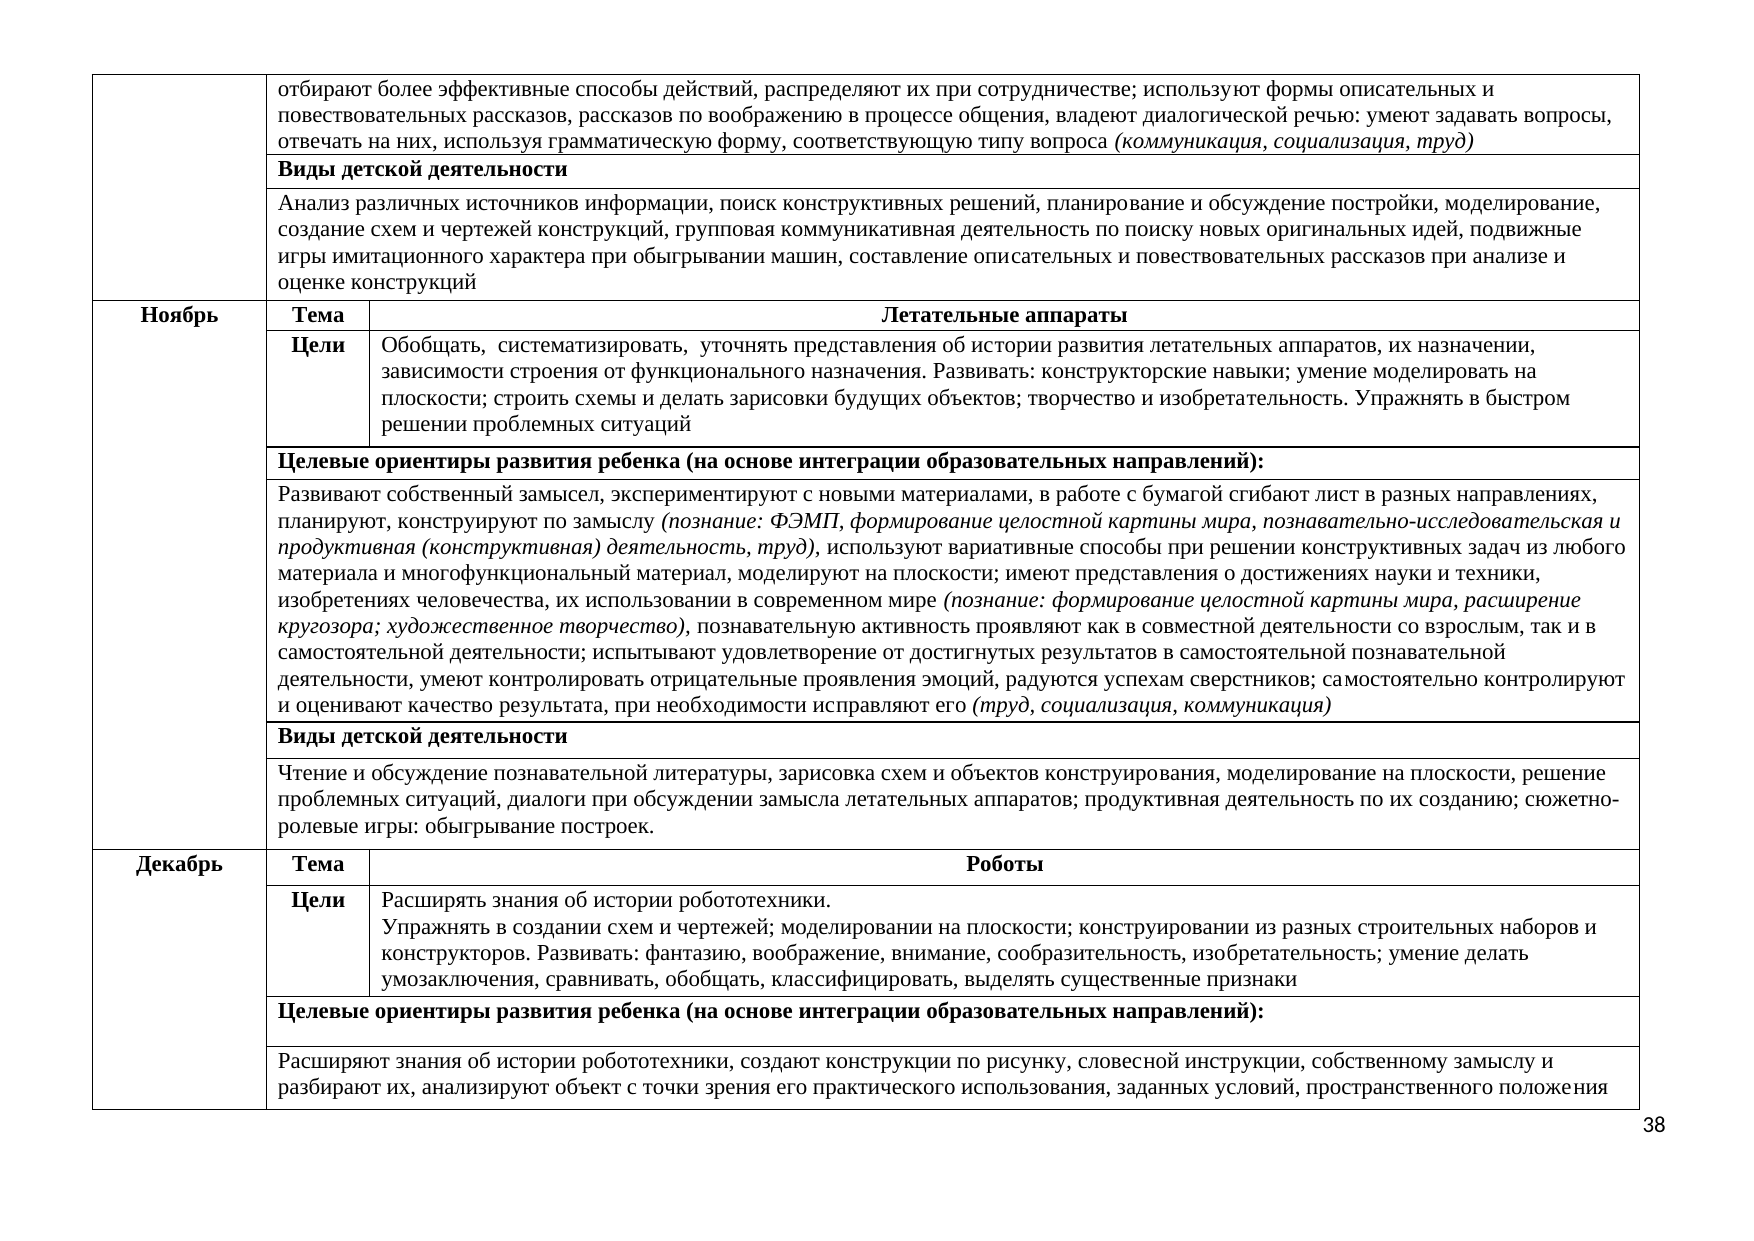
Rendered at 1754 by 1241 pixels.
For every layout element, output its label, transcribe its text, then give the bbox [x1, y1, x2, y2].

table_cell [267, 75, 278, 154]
table_cell Анализ различных источников информации, поиск конструктивных решений, планирование и обсуждение постройки, моделирование, создание схем и чертежей конструкций, групповая коммуникативная деятельность по поиску новых оригинальных идей, подвижные игры имитационного характера при обыгрывании машин, составление описательных и повествовательных рассказов при анализе и оценке конструкций [267, 189, 1639, 300]
table_cell Тема [267, 301, 369, 330]
table_cell Обобщать, систематизировать, уточнять представления об истории развития летательных аппаратов, их назначении, зависимости строения от функционального назначения. Развивать: конструкторские навыки; умение моделировать на плоскости; строить схемы и делать зарисовки будущих объектов; творчество и изобретательность. Упражнять в быстром решении проблемных ситуаций [370, 331, 1639, 446]
table_cell Расширять знания об истории робототехники. Упражнять в создании схем и чертежей; моделировании на плоскости; конструировании из разных строительных наборов и конструкторов. Развивать: фантазию, воображение, внимание, сообразительность, изобретательность; умение делать умозаключения, сравнивать, обобщать, классифицировать, выделять существенные признаки [370, 886, 1639, 996]
table_cell Чтение и обсуждение познавательной литературы, зарисовка схем и объектов конструирования, моделирование на плоскости, решение проблемных ситуаций, диалоги при обсуждении замысла летательных аппаратов; продуктивная деятельность по их созданию; сюжетно-ролевые игры: обыгрывание построек. [267, 759, 1639, 849]
table_cell Цели [267, 331, 369, 446]
table_cell Виды детской деятельности [267, 155, 1639, 188]
table_cell Ноябрь [93, 301, 266, 849]
table_cell Декабрь [93, 850, 266, 1109]
table_cell Целевые ориентиры развития ребенка (на основе интеграции образовательных направлений): [267, 997, 1639, 1046]
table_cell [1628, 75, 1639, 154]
table_cell Виды детской деятельности [267, 723, 1639, 758]
table_cell Цели [267, 886, 369, 996]
table_cell Летательные аппараты [370, 301, 1639, 330]
table_cell Тема [267, 850, 369, 885]
table_cell Развивают собственный замысел, экспериментируют с новыми материалами, в работе с бумагой сгибают лист в разных направлениях, планируют, конструируют по замыслу (познание: ФЭМП, формирование целостной картины мира, познавательно-исследовательская и продуктивная (конструктивная) деятельность, труд), используют вариативные способы при решении конструктивных задач из любого материала и многофункциональный материал, моделируют на плоскости; имеют представления о достижениях науки и техники, изобретениях человечества, их использовании в современном мире (познание: формирование целостной картины мира, расширение кругозора; художественное творчество), познавательную активность проявляют как в совместной деятельности со взрослым, так и в самостоятельной деятельности; испытывают удовлетворение от достигнутых результатов в самостоятельной познавательной деятельности, умеют контролировать отрицательные проявления эмоций, радуются успехам сверстников; самостоятельно контролируют и оценивают качество результата, при необходимости исправляют его (труд, социализация, коммуникация) [267, 480, 1639, 721]
table_cell Роботы [370, 850, 1639, 885]
table_cell Целевые ориентиры развития ребенка (на основе интеграции образовательных направлений): [267, 448, 1639, 479]
